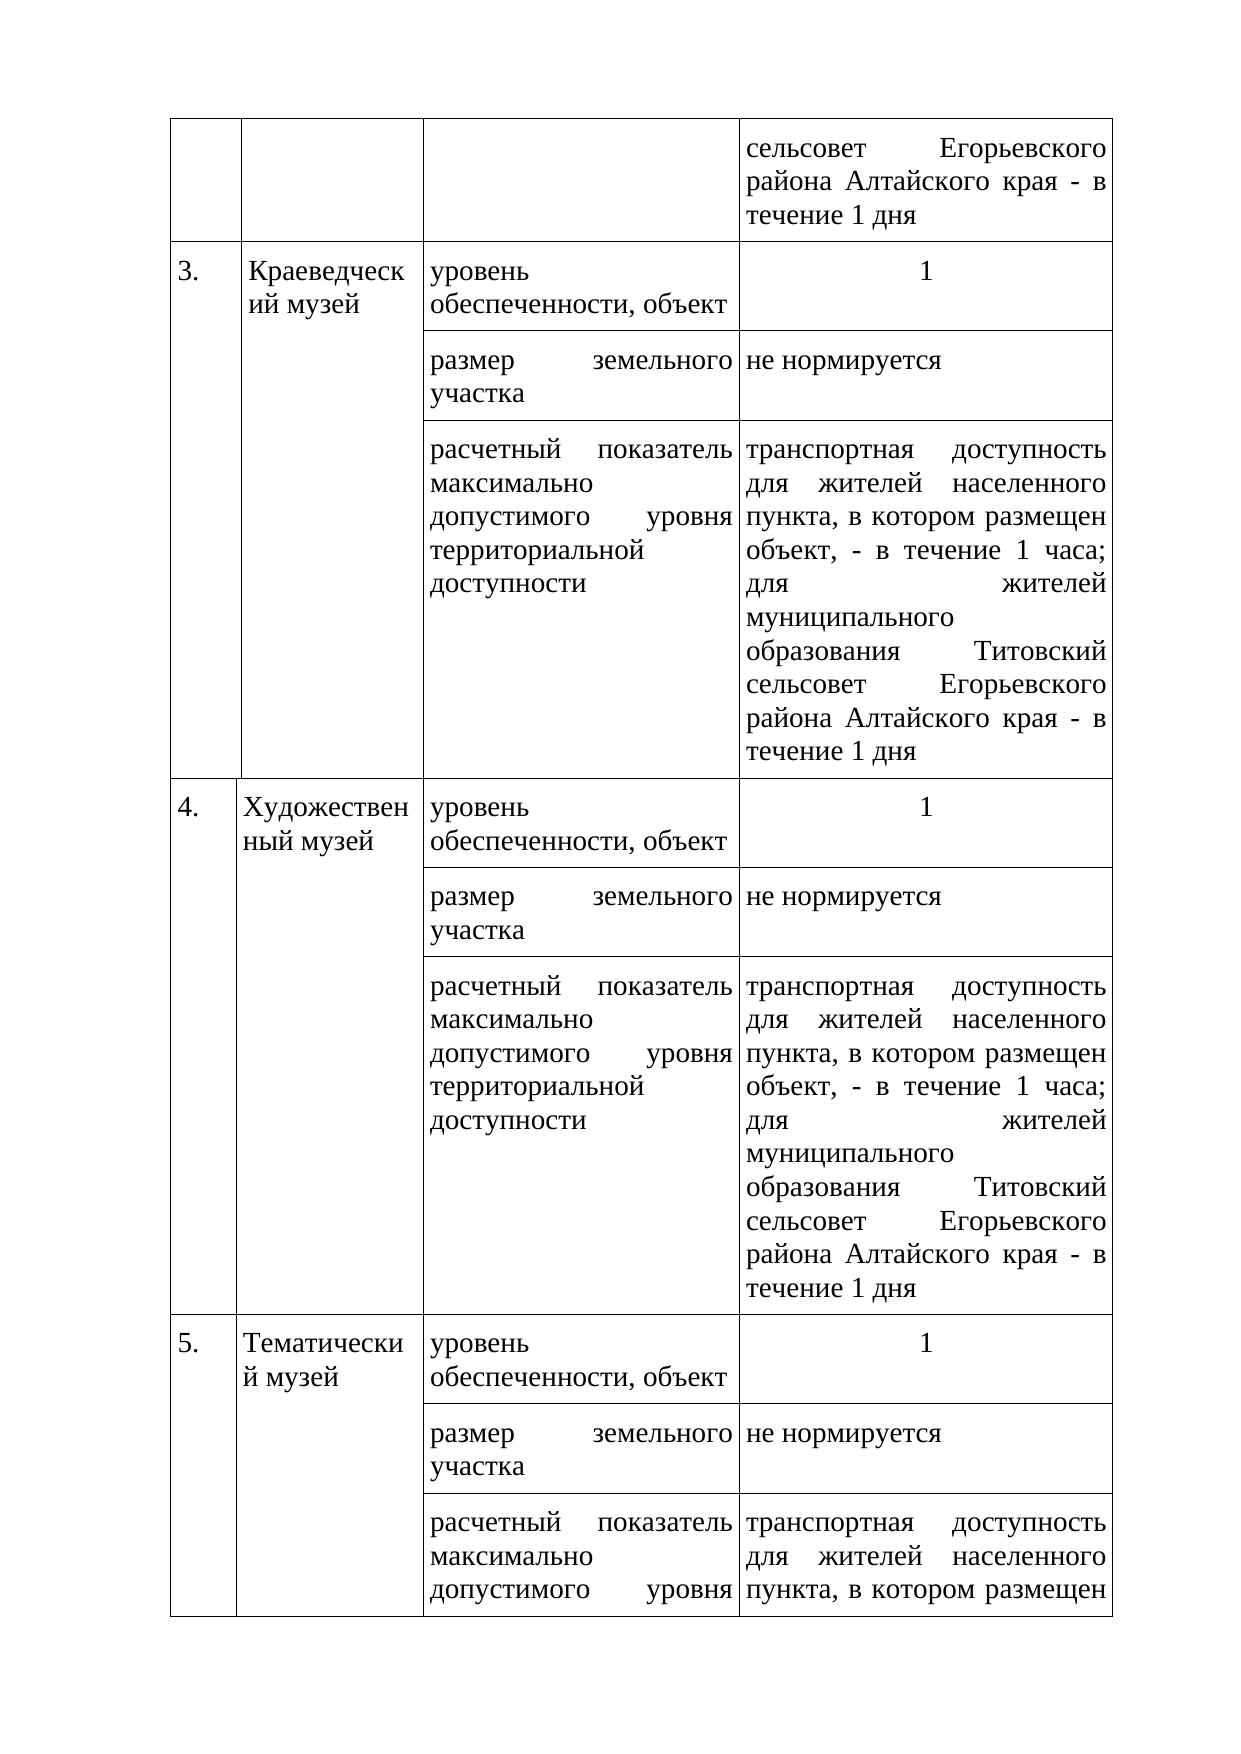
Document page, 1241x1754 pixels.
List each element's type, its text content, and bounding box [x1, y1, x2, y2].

table_cell Тематический музей [237, 1315, 423, 1616]
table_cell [424, 119, 739, 241]
table_cell уровень обеспеченности, объект [424, 242, 739, 330]
table_cell не нормируется [740, 1404, 1112, 1493]
table_cell 1 [740, 1315, 1112, 1403]
table_cell расчетный показатель максимально допустимого уровня территориальной доступности [424, 421, 739, 777]
table_cell уровень обеспеченности, объект [424, 779, 739, 867]
table_cell размер земельного участка [424, 331, 739, 420]
table_cell расчетный показатель максимально допустимого уровня территориальной доступности [424, 957, 739, 1314]
table_cell не нормируется [740, 331, 1112, 420]
table_cell 4. [171, 779, 236, 1314]
table_cell 1 [740, 242, 1112, 330]
table_cell 5. [171, 1315, 236, 1616]
table_cell размер земельного участка [424, 868, 739, 956]
table_cell 1 [740, 779, 1112, 867]
table_cell Краеведческий музей [242, 242, 423, 777]
table_cell Художественный музей [237, 779, 423, 1314]
table_cell не нормируется [740, 868, 1112, 956]
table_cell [740, 119, 1112, 241]
table_cell размер земельного участка [424, 1404, 739, 1493]
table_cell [740, 1494, 1112, 1616]
table_cell уровень обеспеченности, объект [424, 1315, 739, 1403]
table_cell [424, 1494, 739, 1616]
table_cell 3. [171, 242, 241, 777]
